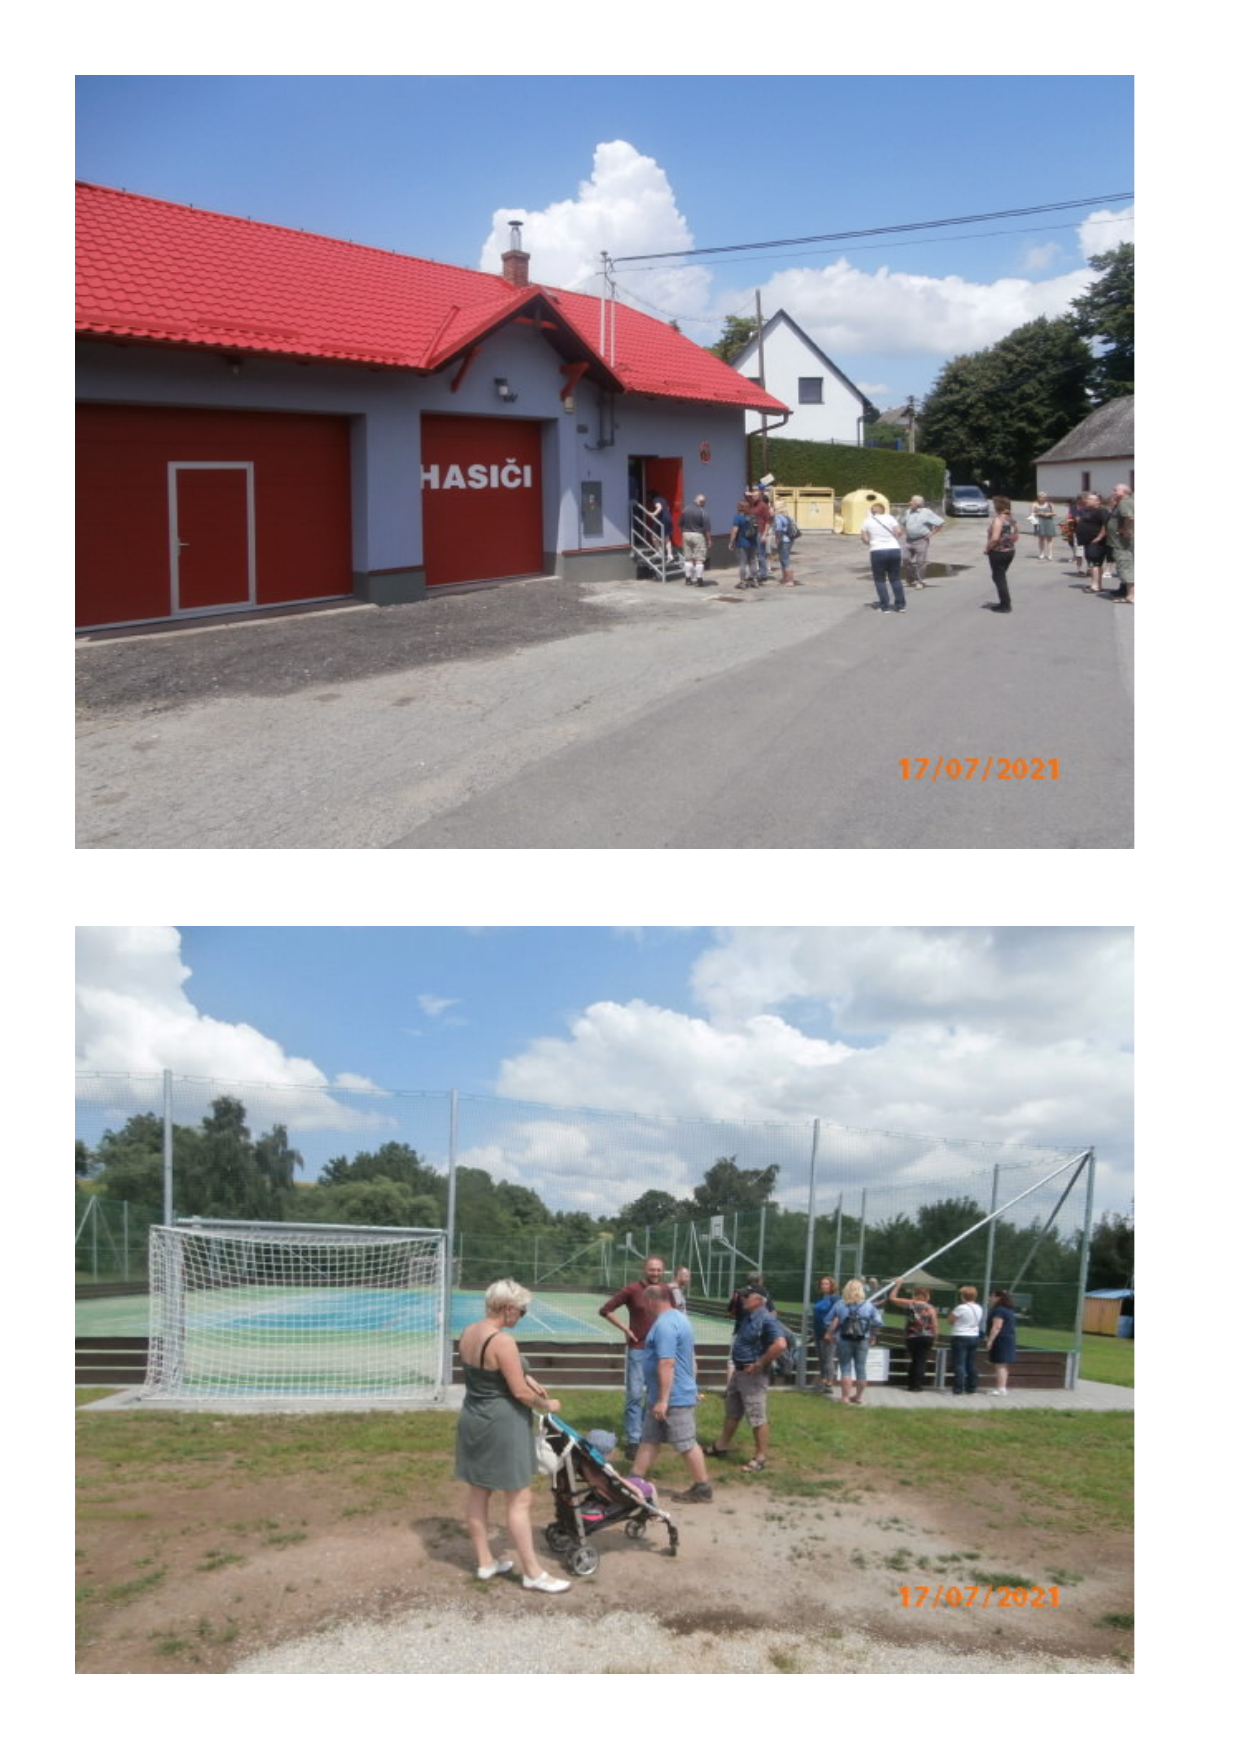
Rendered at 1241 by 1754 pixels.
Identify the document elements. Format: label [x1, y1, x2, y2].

picture [75, 75, 1135, 849]
picture [75, 926, 1135, 1674]
